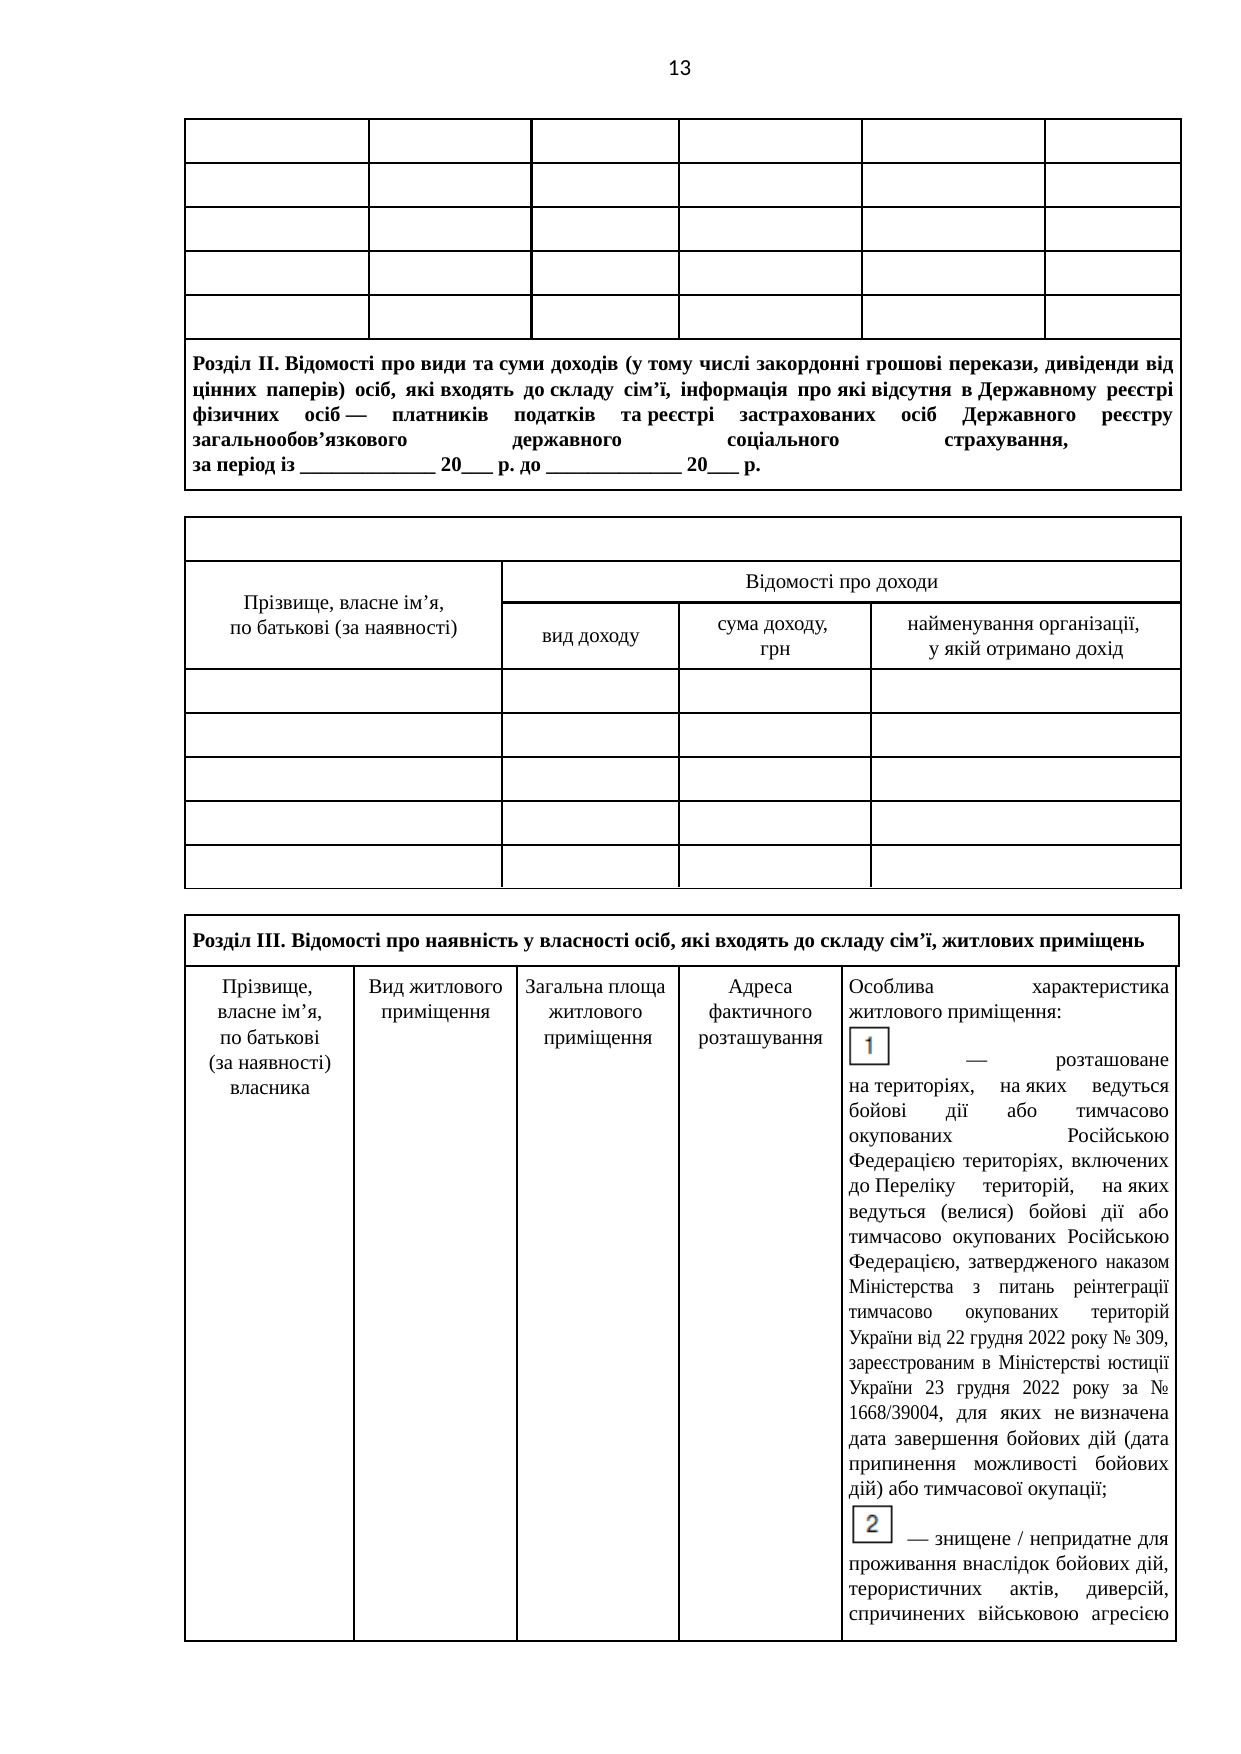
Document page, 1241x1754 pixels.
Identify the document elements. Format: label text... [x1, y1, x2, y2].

table_header [186, 518, 1180, 560]
table_cell [370, 164, 530, 206]
table_cell [872, 714, 1180, 756]
table_cell [533, 252, 678, 293]
table_cell [186, 802, 501, 843]
table_cell [680, 252, 861, 293]
table_cell [533, 164, 678, 206]
table_cell [186, 252, 368, 293]
table_cell [680, 802, 870, 843]
table_cell [680, 164, 861, 206]
table_cell [1046, 208, 1180, 250]
table_cell [503, 802, 678, 843]
table_cell [680, 758, 870, 800]
table_cell [186, 846, 501, 887]
table_cell [503, 846, 678, 887]
picture [848, 1501, 896, 1545]
table_cell [370, 208, 530, 250]
table_cell [863, 120, 1044, 162]
table_cell [503, 670, 678, 712]
table_cell [863, 208, 1044, 250]
table_cell [533, 208, 678, 250]
table_cell [186, 758, 501, 800]
table_cell [863, 164, 1044, 206]
table_cell [186, 670, 501, 712]
table_cell [680, 846, 870, 887]
table_cell [680, 120, 861, 162]
table_cell [863, 252, 1044, 293]
table_cell [863, 296, 1044, 337]
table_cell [843, 967, 1175, 1640]
table_cell [186, 208, 368, 250]
table_cell Прізвище, власне ім’я, по батькові (за наявності) [186, 562, 501, 668]
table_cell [680, 967, 841, 1640]
table_cell [680, 296, 861, 337]
table_cell [186, 714, 501, 756]
table_cell [1046, 120, 1180, 162]
table_cell Розділ II. Відомості про види та суми доходів (у тому числі закордонні грошові перекази, дивіденди від цінних паперів) осіб, які входять до складу сім’ї, інформація про які відсутня в Державному реєстрі фізичних осіб — платників податків та реєстрі застрахованих осіб Державного реєстру загальнообов’язкового державного соціального страхування, за період із _____________ 20___ р. до _____________ 20___ р. [186, 340, 1180, 489]
table_cell [186, 164, 368, 206]
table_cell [186, 967, 353, 1640]
table_cell [872, 670, 1180, 712]
table_cell сума доходу, грн [680, 604, 870, 668]
table_cell [186, 120, 368, 162]
table_cell [1046, 164, 1180, 206]
table_cell [872, 846, 1180, 887]
table_cell [533, 120, 678, 162]
table_cell [1046, 252, 1180, 293]
table_cell [680, 714, 870, 756]
table_cell [186, 296, 368, 337]
table_cell [872, 802, 1180, 843]
table_cell [503, 714, 678, 756]
picture [848, 1024, 893, 1067]
table_cell Відомості про доходи [503, 562, 1180, 601]
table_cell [355, 967, 516, 1640]
table_cell [1046, 296, 1180, 337]
table_cell [680, 208, 861, 250]
table_cell вид доходу [503, 604, 678, 668]
table_cell [370, 296, 530, 337]
table_cell [503, 758, 678, 800]
table_cell [370, 120, 530, 162]
table_cell [872, 758, 1180, 800]
table_cell [533, 296, 678, 337]
table_header Розділ III. Відомості про наявність у власності осіб, які входять до складу сім’ї, житлових приміщень [186, 916, 1178, 965]
table_cell найменування організації, у якій отримано дохід [872, 604, 1180, 668]
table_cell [518, 967, 678, 1640]
table_cell [370, 252, 530, 293]
table_cell [680, 670, 870, 712]
